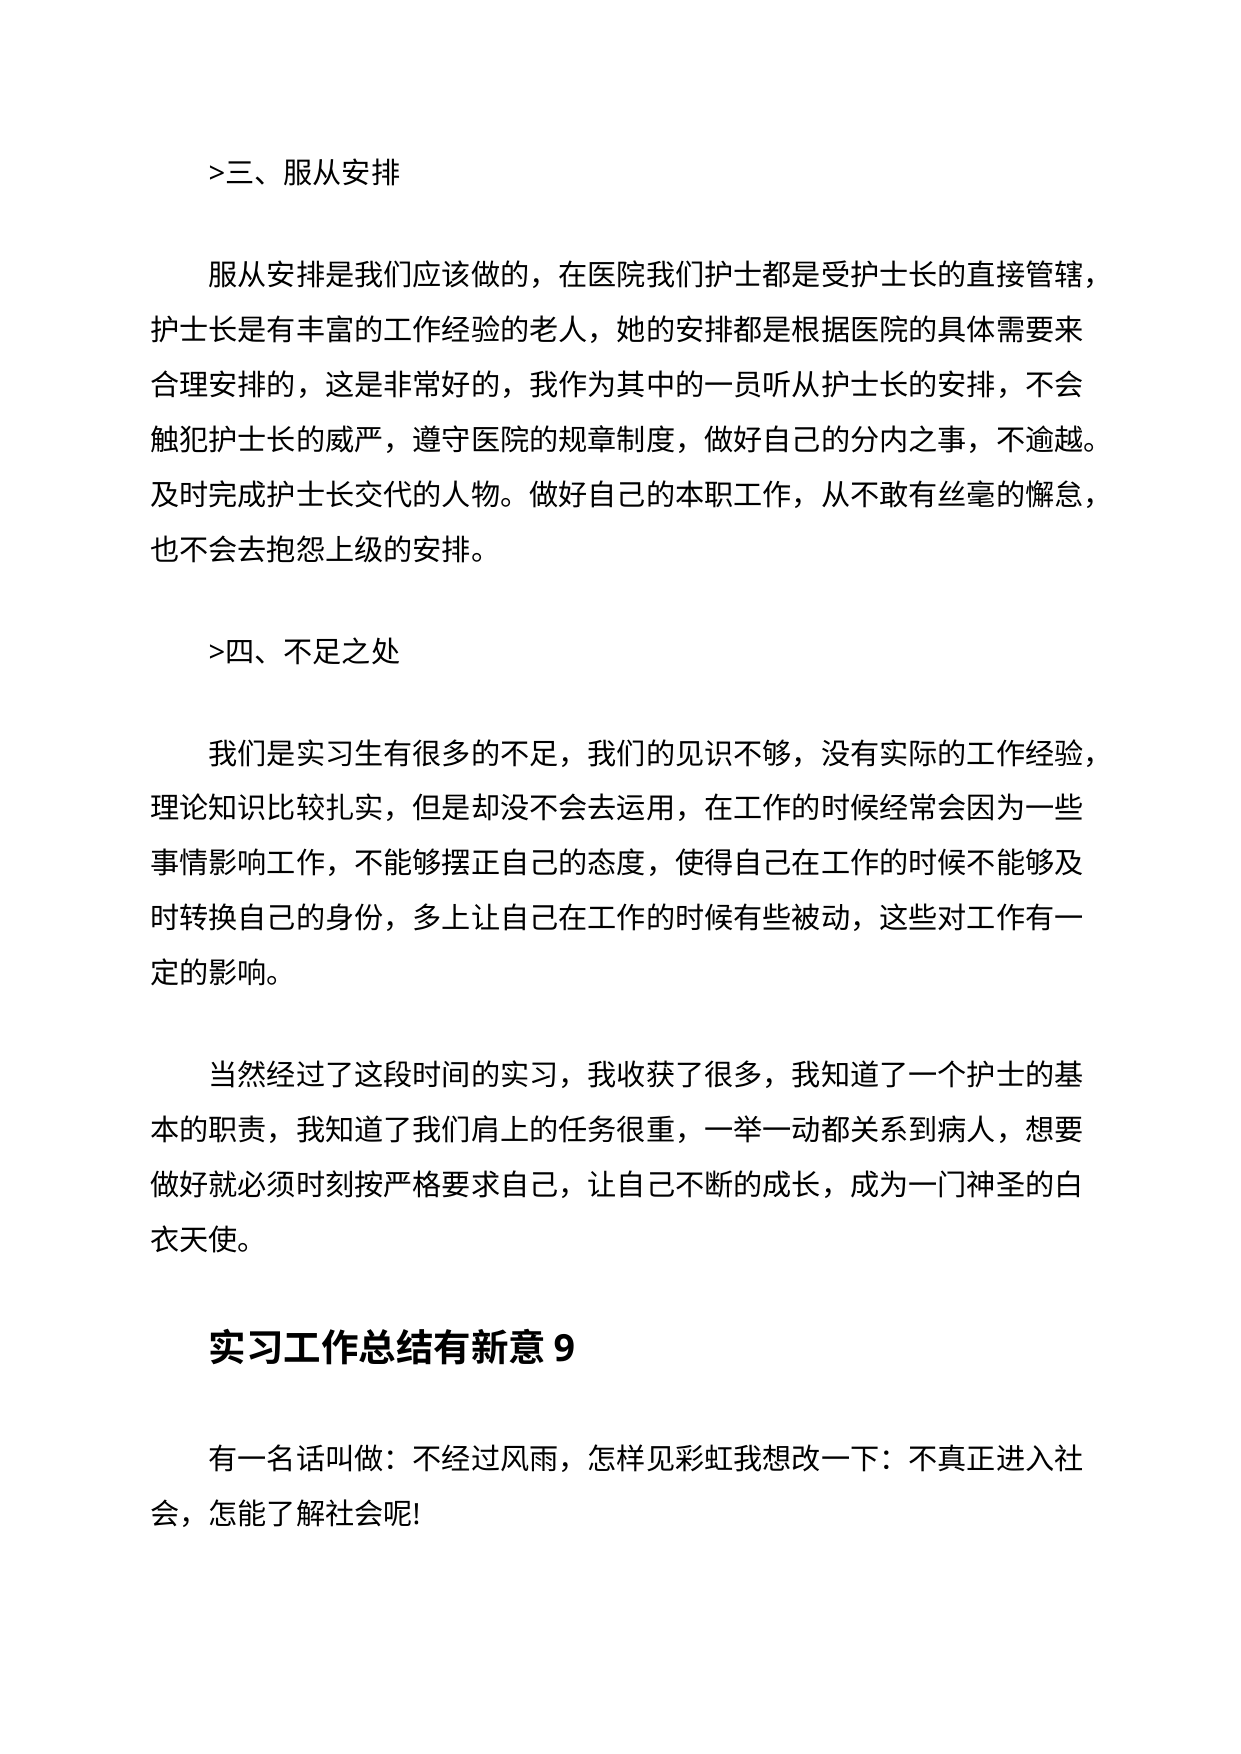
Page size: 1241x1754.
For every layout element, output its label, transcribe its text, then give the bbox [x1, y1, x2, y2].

text 实习工作总结有新意9 [150, 1318, 1090, 1372]
text 有一名话叫做：不经过风雨，怎样见彩虹我想改一下：不真正进入社会，怎能了解社会呢! [150, 1436, 1090, 1533]
text >三、服从安排 [150, 150, 1090, 192]
text 服从安排是我们应该做的，在医院我们护士都是受护士长的直接管辖，护士长是有丰富的工作经验的老人，她的安排都是根据医院的具体需要来合理安排的，这是非常好的，我作为其中的一员听从护士长的安排，不会触犯护士长的威严，遵守医院的规章制度，做好自己的分内之事，不逾越。及时完成护士长交代的人物。做好自己的本职工作，从不敢有丝毫的懈怠，也不会去抱怨上级的安排。 [150, 252, 1090, 569]
text >四、不足之处 [150, 628, 1090, 671]
text 当然经过了这段时间的实习，我收获了很多，我知道了一个护士的基本的职责，我知道了我们肩上的任务很重，一举一动都关系到病人，想要做好就必须时刻按严格要求自己，让自己不断的成长，成为一门神圣的白衣天使。 [150, 1052, 1090, 1258]
text 我们是实习生有很多的不足，我们的见识不够，没有实际的工作经验，理论知识比较扎实，但是却没不会去运用，在工作的时候经常会因为一些事情影响工作，不能够摆正自己的态度，使得自己在工作的时候不能够及时转换自己的身份，多上让自己在工作的时候有些被动，这些对工作有一定的影响。 [150, 730, 1090, 992]
